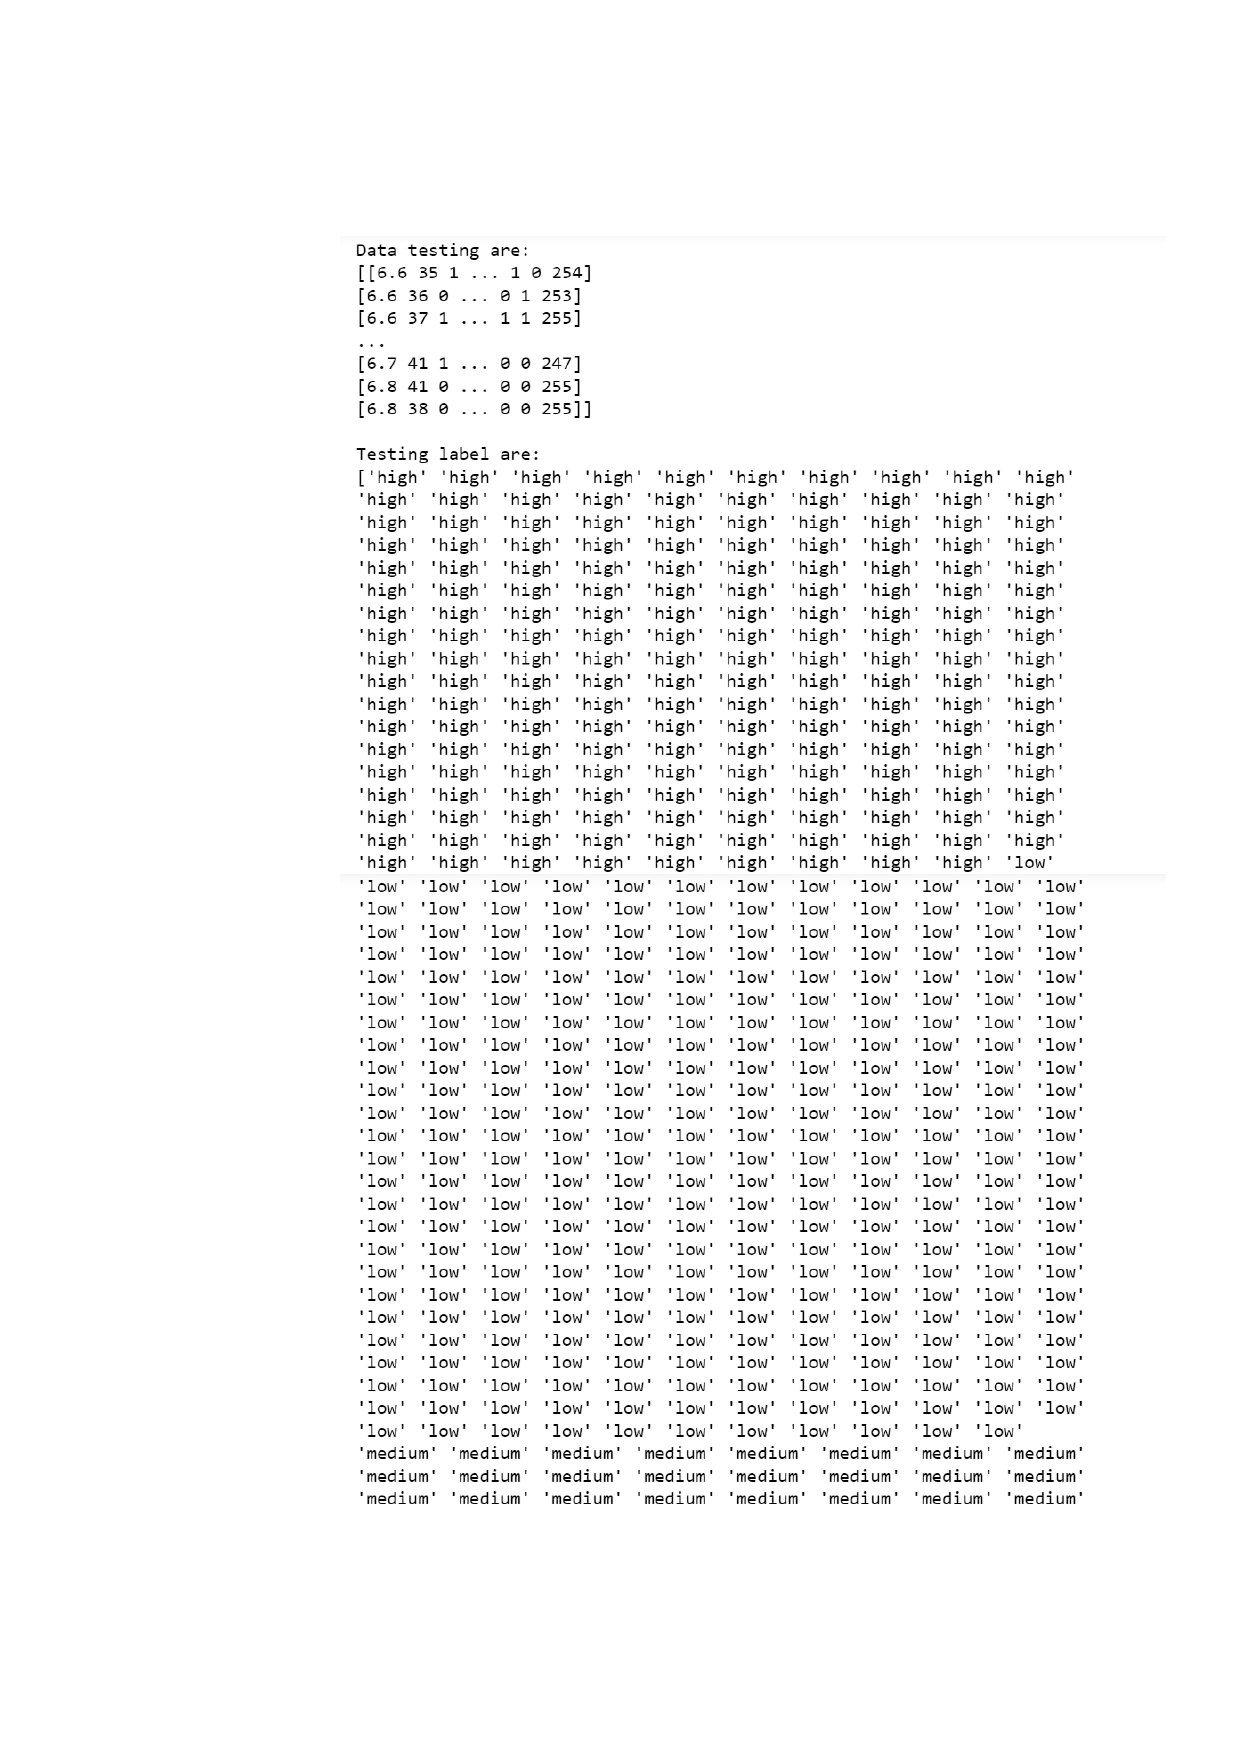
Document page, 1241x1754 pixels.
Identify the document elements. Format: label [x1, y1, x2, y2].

picture [339, 236, 1167, 1512]
